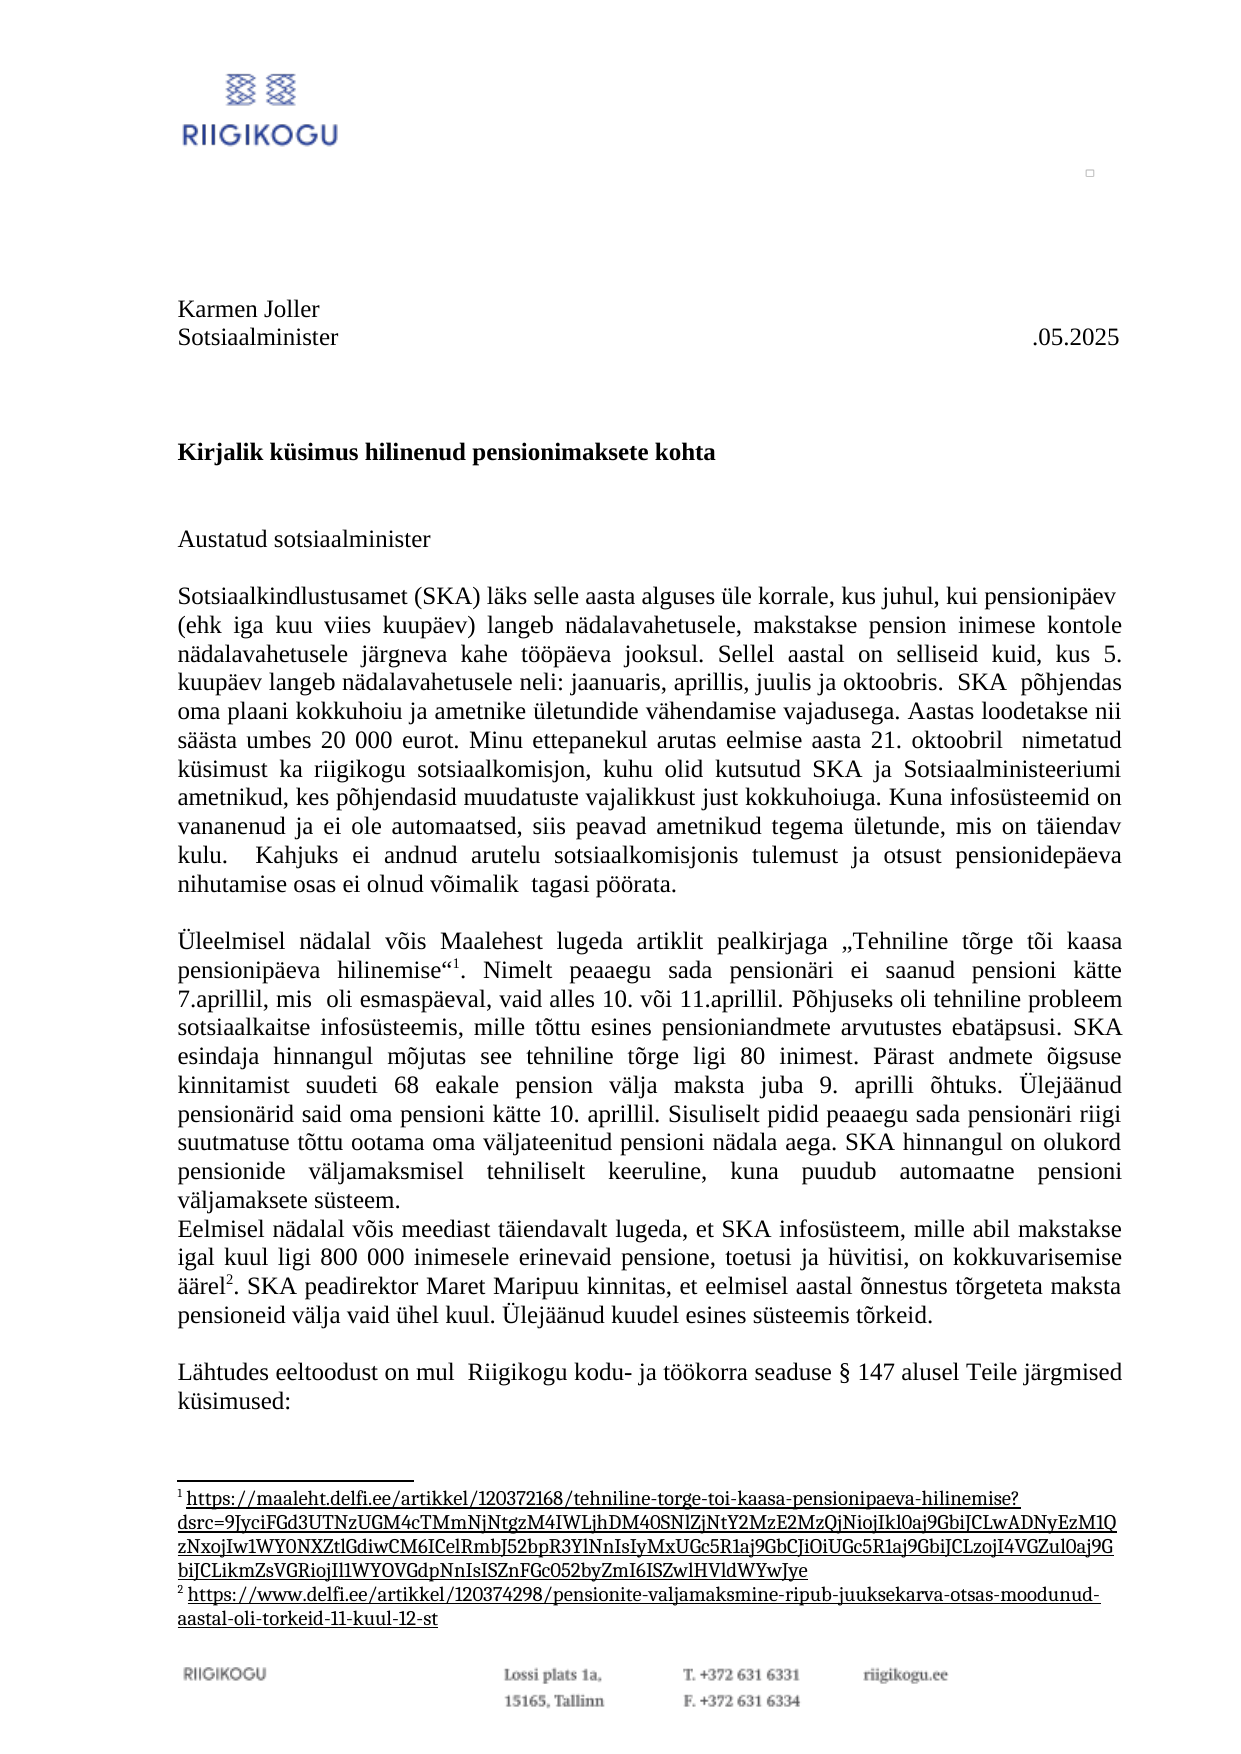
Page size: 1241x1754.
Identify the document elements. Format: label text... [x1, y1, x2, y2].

text Sotsiaalminister .05.2025 [177, 322, 1123, 351]
text (ehk iga kuu viies kuupäev) langeb nädalavahetusele, makstakse pension inimese kontole nädalavahetusele järgneva kahe tööpäeva jooksul. Sellel aastal on selliseid kuid, kus 5. kuupäev langeb nädalavahetusele neli: jaanuaris, aprillis, juulis ja oktoobris. SKA põhjendas oma plaani kokkuhoiu ja ametnike ületundide vähendamise vajadusega. Aastas loodetakse nii säästa umbes 20 000 eurot. Minu ettepanekul arutas eelmise aasta 21. oktoobril nimetatud küsimust ka riigikogu sotsiaalkomisjon, kuhu olid kutsutud SKA ja Sotsiaalministeeriumi ametnikud, kes põhjendasid muudatuste vajalikkust just kokkuhoiuga. Kuna infosüsteemid on vananenud ja ei ole automaatsed, siis peavad ametnikud tegema ületunde, mis on täiendav kulu. Kahjuks ei andnud arutelu sotsiaalkomisjonis tulemust ja otsust pensionidepäeva nihutamise osas ei olnud võimalik tagasi pöörata. [177, 610, 1123, 897]
text Eelmisel nädalal võis meediast täiendavalt lugeda, et SKA infosüsteem, mille abil makstakse igal kuul ligi 800 000 inimesele erinevaid pensione, toetusi ja hüvitisi, on kokkuvarisemise äärel. SKA peadirektor Maret Maripuu kinnitas, et eelmisel aastal õnnestus tõrgeteta maksta pensioneid välja vaid ühel kuul. Ülejäänud kuudel esines süsteemis tõrkeid. [177, 1214, 1123, 1329]
text Sotsiaalkindlustusamet (SKA) läks selle aasta alguses üle korrale, kus juhul, kui pensionipäev [177, 581, 1123, 610]
text Lähtudes eeltoodust on mul Riigikogu kodu- ja töökorra seaduse § 147 alusel Teile järgmised küsimused: [177, 1357, 1123, 1415]
text Karmen Joller [177, 130, 1123, 322]
text Üleelmisel nädalal võis Maalehest lugeda artiklit pealkirjaga „Tehniline tõrge tõi kaasa pensionipäeva hilinemise“. Nimelt peaaegu sada pensionäri ei saanud pensioni kätte 7.aprillil, mis oli esmaspäeval, vaid alles 10. või 11.aprillil. Põhjuseks oli tehniline probleem sotsiaalkaitse infosüsteemis, mille tõttu esines pensioniandmete arvutustes ebatäpsusi. SKA esindaja hinnangul mõjutas see tehniline tõrge ligi 80 inimest. Pärast andmete õigsuse kinnitamist suudeti 68 eakale pension välja maksta juba 9. aprilli õhtuks. Ülejäänud pensionärid said oma pensioni kätte 10. aprillil. Sisuliselt pidid peaaegu sada pensionäri riigi suutmatuse tõttu ootama oma väljateenitud pensioni nädala aega. SKA hinnangul on olukord pensionide väljamaksmisel tehniliselt keeruline, kuna puudub automaatne pensioni väljamaksete süsteem. [177, 926, 1123, 1214]
text Austatud sotsiaalminister [177, 524, 1123, 552]
text Kirjalik küsimus hilinenud pensionimaksete kohta [177, 437, 1123, 466]
